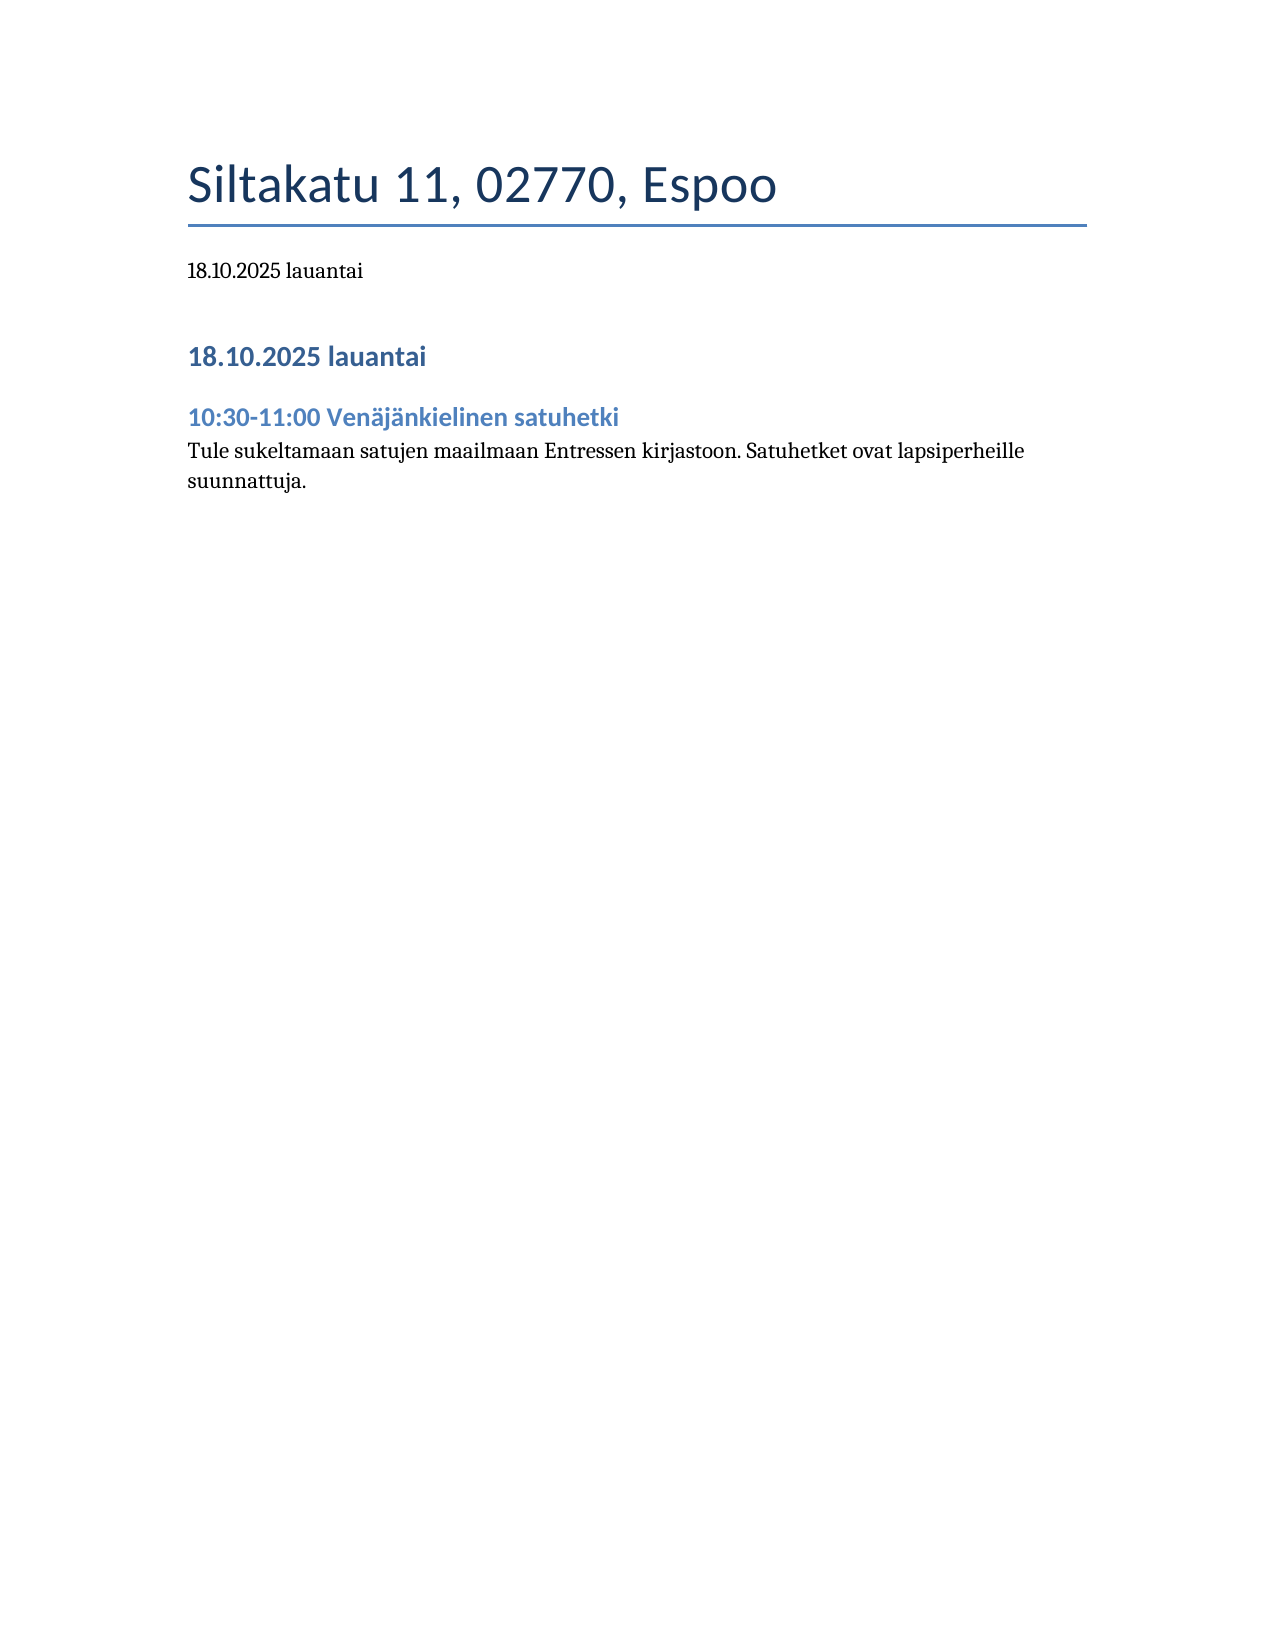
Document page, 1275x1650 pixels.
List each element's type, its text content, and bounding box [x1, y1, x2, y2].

subtitle 18.10.2025 lauantai [187, 338, 1087, 374]
text Tule sukeltamaan satujen maailmaan Entressen kirjastoon. Satuhetket ovat lapsiperheille suunnattuja. [187, 438, 1087, 494]
subtitle 10:30-11:00 Venäjänkielinen satuhetki [187, 400, 1087, 433]
title Siltakatu 11, 02770, Espoo [187, 150, 1087, 227]
text 18.10.2025 lauantai [187, 258, 1087, 284]
